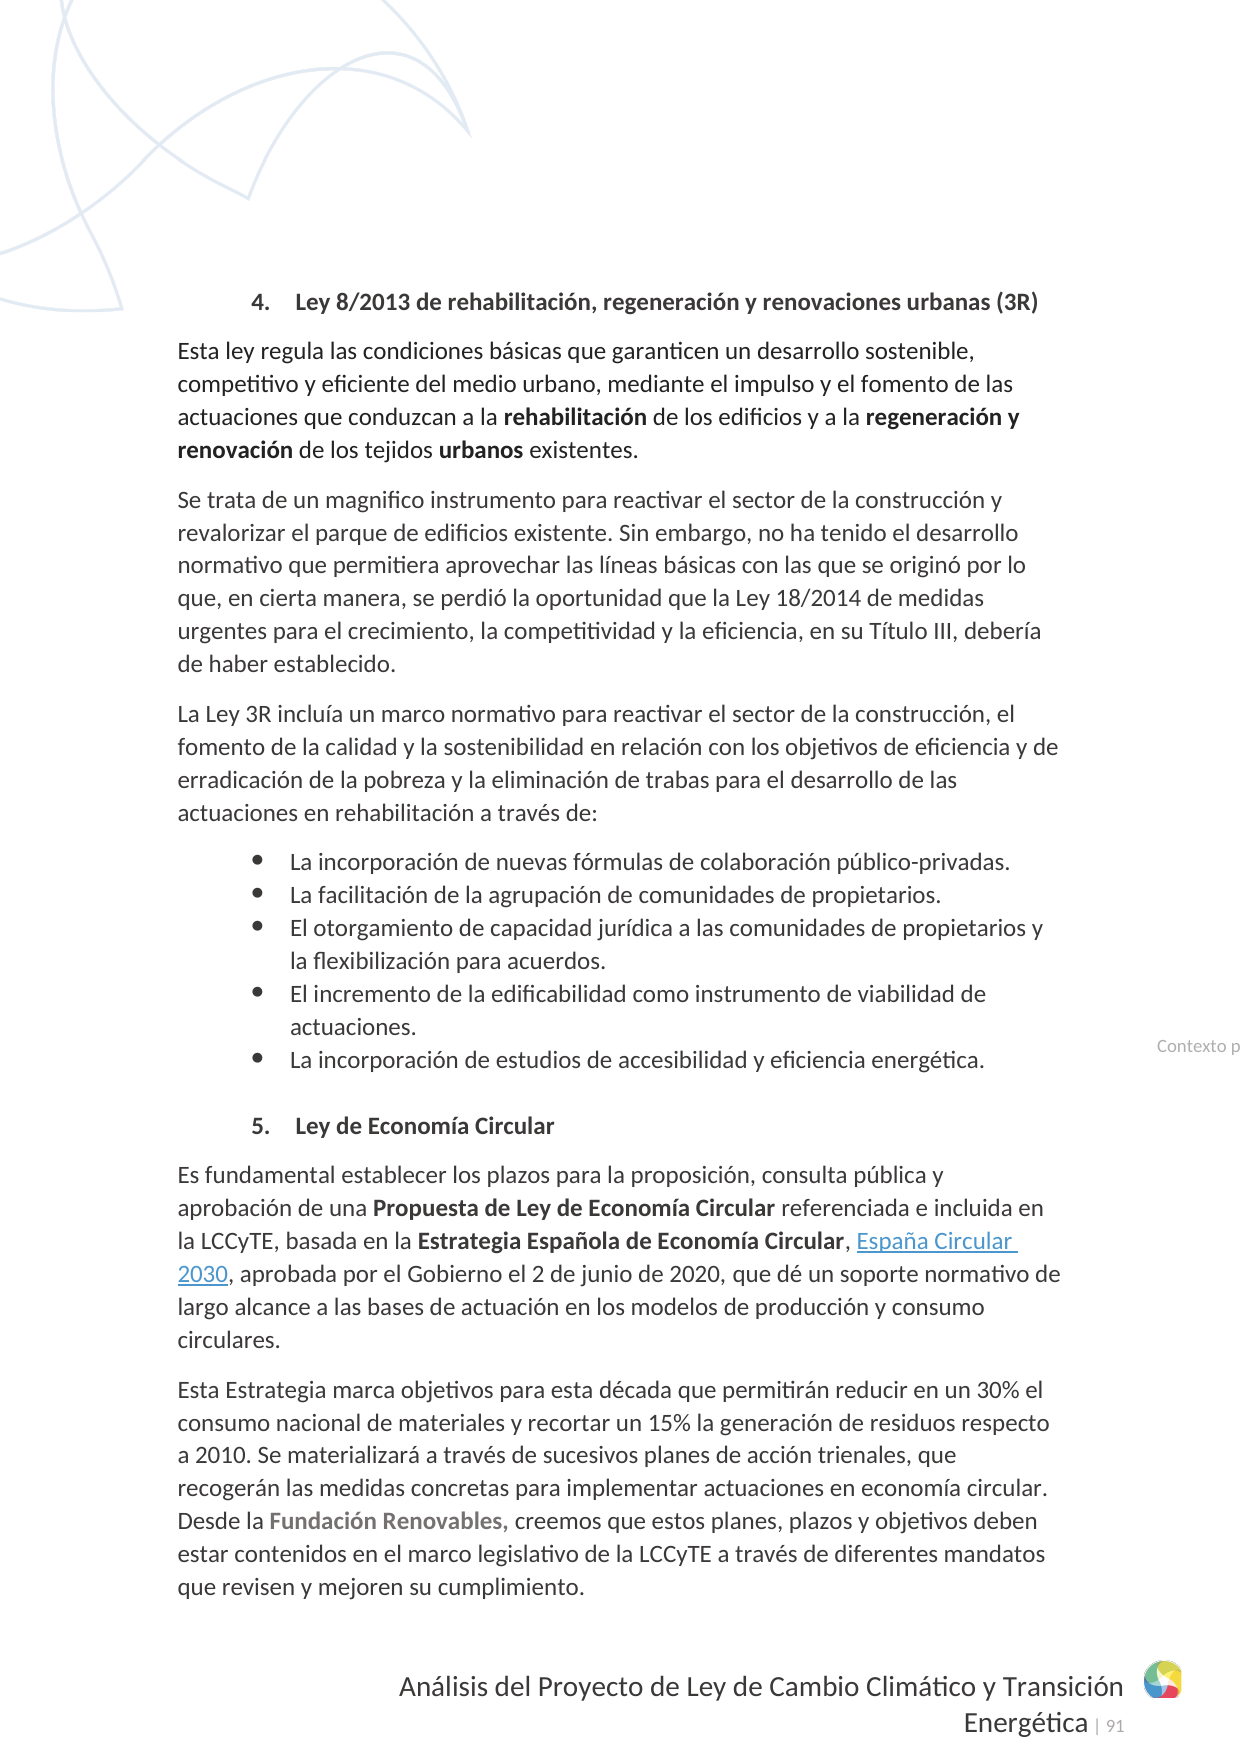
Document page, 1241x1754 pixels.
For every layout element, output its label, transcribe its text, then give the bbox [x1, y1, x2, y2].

text La Ley 3R incluía un marco normativo para reactivar el sector de la construcción, el fomento de la calidad y la sostenibilidad en relación con los objetivos de eficiencia y de erradicación de la pobreza y la eliminación de trabas para el desarrollo de las actuaciones en rehabilitación a través de: [177, 698, 1063, 827]
list Ley de Economía Circular [251, 1110, 1063, 1141]
list La incorporación de estudios de accesibilidad y eficiencia energética. [252, 1044, 1063, 1075]
list La facilitación de la agrupación de comunidades de propietarios. [252, 879, 1063, 910]
text Se trata de un magnifico instrumento para reactivar el sector de la construcción y revalorizar el parque de edificios existente. Sin embargo, no ha tenido el desarrollo normativo que permitiera aprovechar las líneas básicas con las que se originó por lo que, en cierta manera, se perdió la oportunidad que la Ley 18/2014 de medidas urgentes para el crecimiento, la competitividad y la eficiencia, en su Título III, debería de haber establecido. [177, 484, 1063, 679]
text Esta Estrategia marca objetivos para esta década que permitirán reducir en un 30% el consumo nacional de materiales y recortar un 15% la generación de residuos respecto a 2010. Se materializará a través de sucesivos planes de acción trienales, que recogerán las medidas concretas para implementar actuaciones en economía circular. Desde la Fundación Renovables, creemos que estos planes, plazos y objetivos deben estar contenidos en el marco legislativo de la LCCyTE a través de diferentes mandatos que revisen y mejoren su cumplimiento. [177, 1374, 1063, 1602]
picture [1143, 1660, 1182, 1698]
list Ley 8/2013 de rehabilitación, regeneración y renovaciones urbanas (3R) [251, 286, 1063, 316]
list El otorgamiento de capacidad jurídica a las comunidades de propietarios y la flexibilización para acuerdos. [252, 912, 1063, 976]
text Esta ley regula las condiciones básicas que garanticen un desarrollo sostenible, competitivo y eficiente del medio urbano, mediante el impulso y el fomento de las actuaciones que conduzcan a la rehabilitación de los edificios y a la regeneración y renovación de los tejidos urbanos existentes. [177, 335, 1063, 465]
picture [0, 0, 478, 321]
text Es fundamental establecer los plazos para la proposición, consulta pública y aprobación de una Propuesta de Ley de Economía Circular referenciada e incluida en la LCCyTE, basada en la Estrategia Española de Economía Circular, España Circular 2030, aprobada por el Gobierno el 2 de junio de 2020, que dé un soporte normativo de largo alcance a las bases de actuación en los modelos de producción y consumo circulares. [177, 1160, 1063, 1355]
list El incremento de la edificabilidad como instrumento de viabilidad de actuaciones. [252, 978, 1063, 1042]
list La incorporación de nuevas fórmulas de colaboración público-privadas. [252, 846, 1063, 877]
